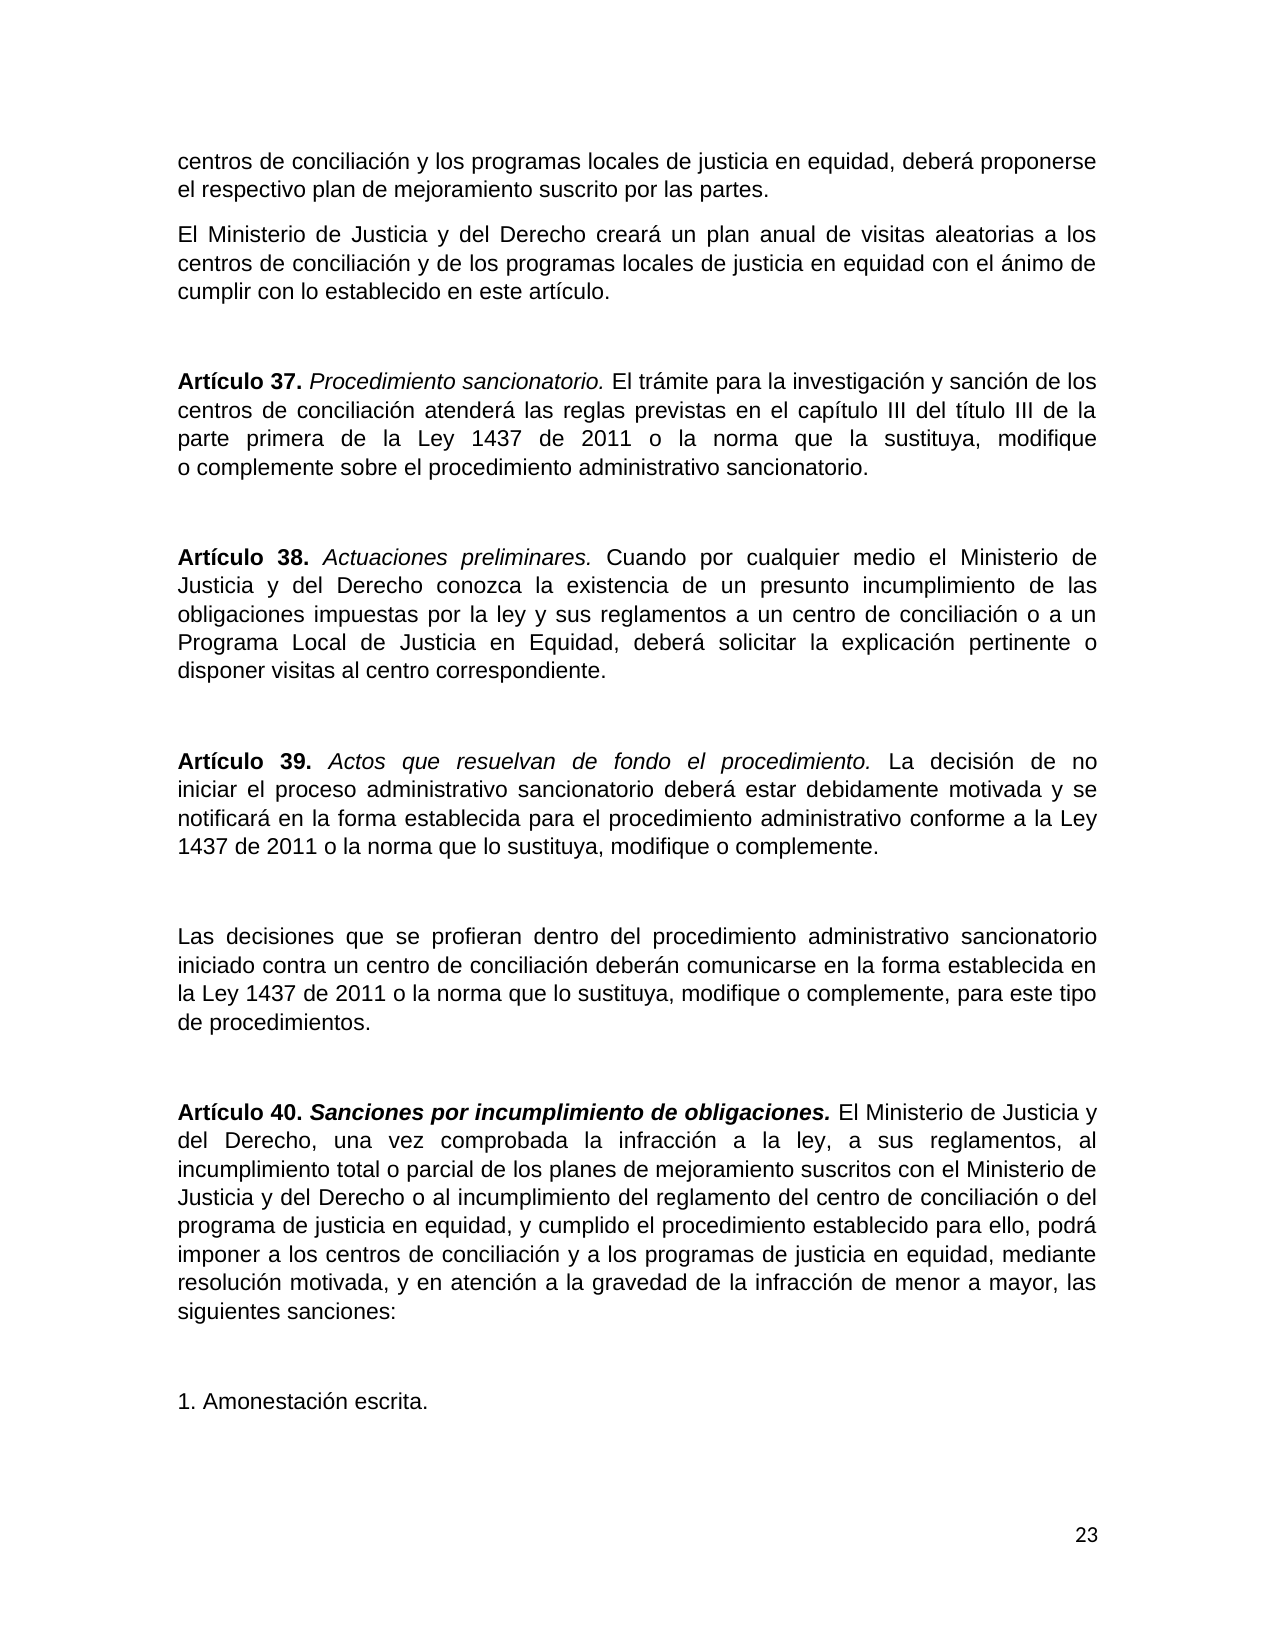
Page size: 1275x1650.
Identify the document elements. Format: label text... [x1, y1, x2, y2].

text Artículo 40. Sanciones por incumplimiento de obligaciones. El Ministerio de Justicia y del Derecho, una vez comprobada la infracción a la ley, a sus reglamentos, al incumplimiento total o parcial de los planes de mejoramiento suscritos con el Ministerio de Justicia y del Derecho o al incumplimiento del reglamento del centro de conciliación o del programa de justicia en equidad, y cumplido el procedimiento establecido para ello, podrá imponer a los centros de conciliación y a los programas de justicia en equidad, mediante resolución motivada, y en atención a la gravedad de la infracción de menor a mayor, las siguientes sanciones: [177, 1099, 1098, 1324]
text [177, 148, 1098, 202]
text El Ministerio de Justicia y del Derecho creará un plan anual de visitas aleatorias a los centros de conciliación y de los programas locales de justicia en equidad con el ánimo de cumplir con lo establecido en este artículo. [177, 221, 1098, 304]
text Artículo 37. Procedimiento sancionatorio. El trámite para la investigación y sanción de los centros de conciliación atenderá las reglas previstas en el capítulo III del título III de la parte primera de la Ley 1437 de 2011 o la norma que la sustituya, modifique o complemente sobre el procedimiento administrativo sancionatorio. [177, 368, 1098, 480]
text Artículo 38. Actuaciones preliminares. Cuando por cualquier medio el Ministerio de Justicia y del Derecho conozca la existencia de un presunto incumplimiento de las obligaciones impuestas por la ley y sus reglamentos a un centro de conciliación o a un Programa Local de Justicia en Equidad, deberá solicitar la explicación pertinente o disponer visitas al centro correspondiente. [177, 544, 1098, 684]
text Artículo 39. Actos que resuelvan de fondo el procedimiento. La decisión de no iniciar el proceso administrativo sancionatorio deberá estar debidamente motivada y se notificará en la forma establecida para el procedimiento administrativo conforme a la Ley 1437 de 2011 o la norma que lo sustituya, modifique o complemente. [177, 748, 1098, 859]
text Las decisiones que se profieran dentro del procedimiento administrativo sancionatorio iniciado contra un centro de conciliación deberán comunicarse en la forma establecida en la Ley 1437 de 2011 o la norma que lo sustituya, modifique o complemente, para este tipo de procedimientos. [177, 923, 1098, 1035]
text 1. Amonestación escrita. [177, 1388, 1098, 1414]
